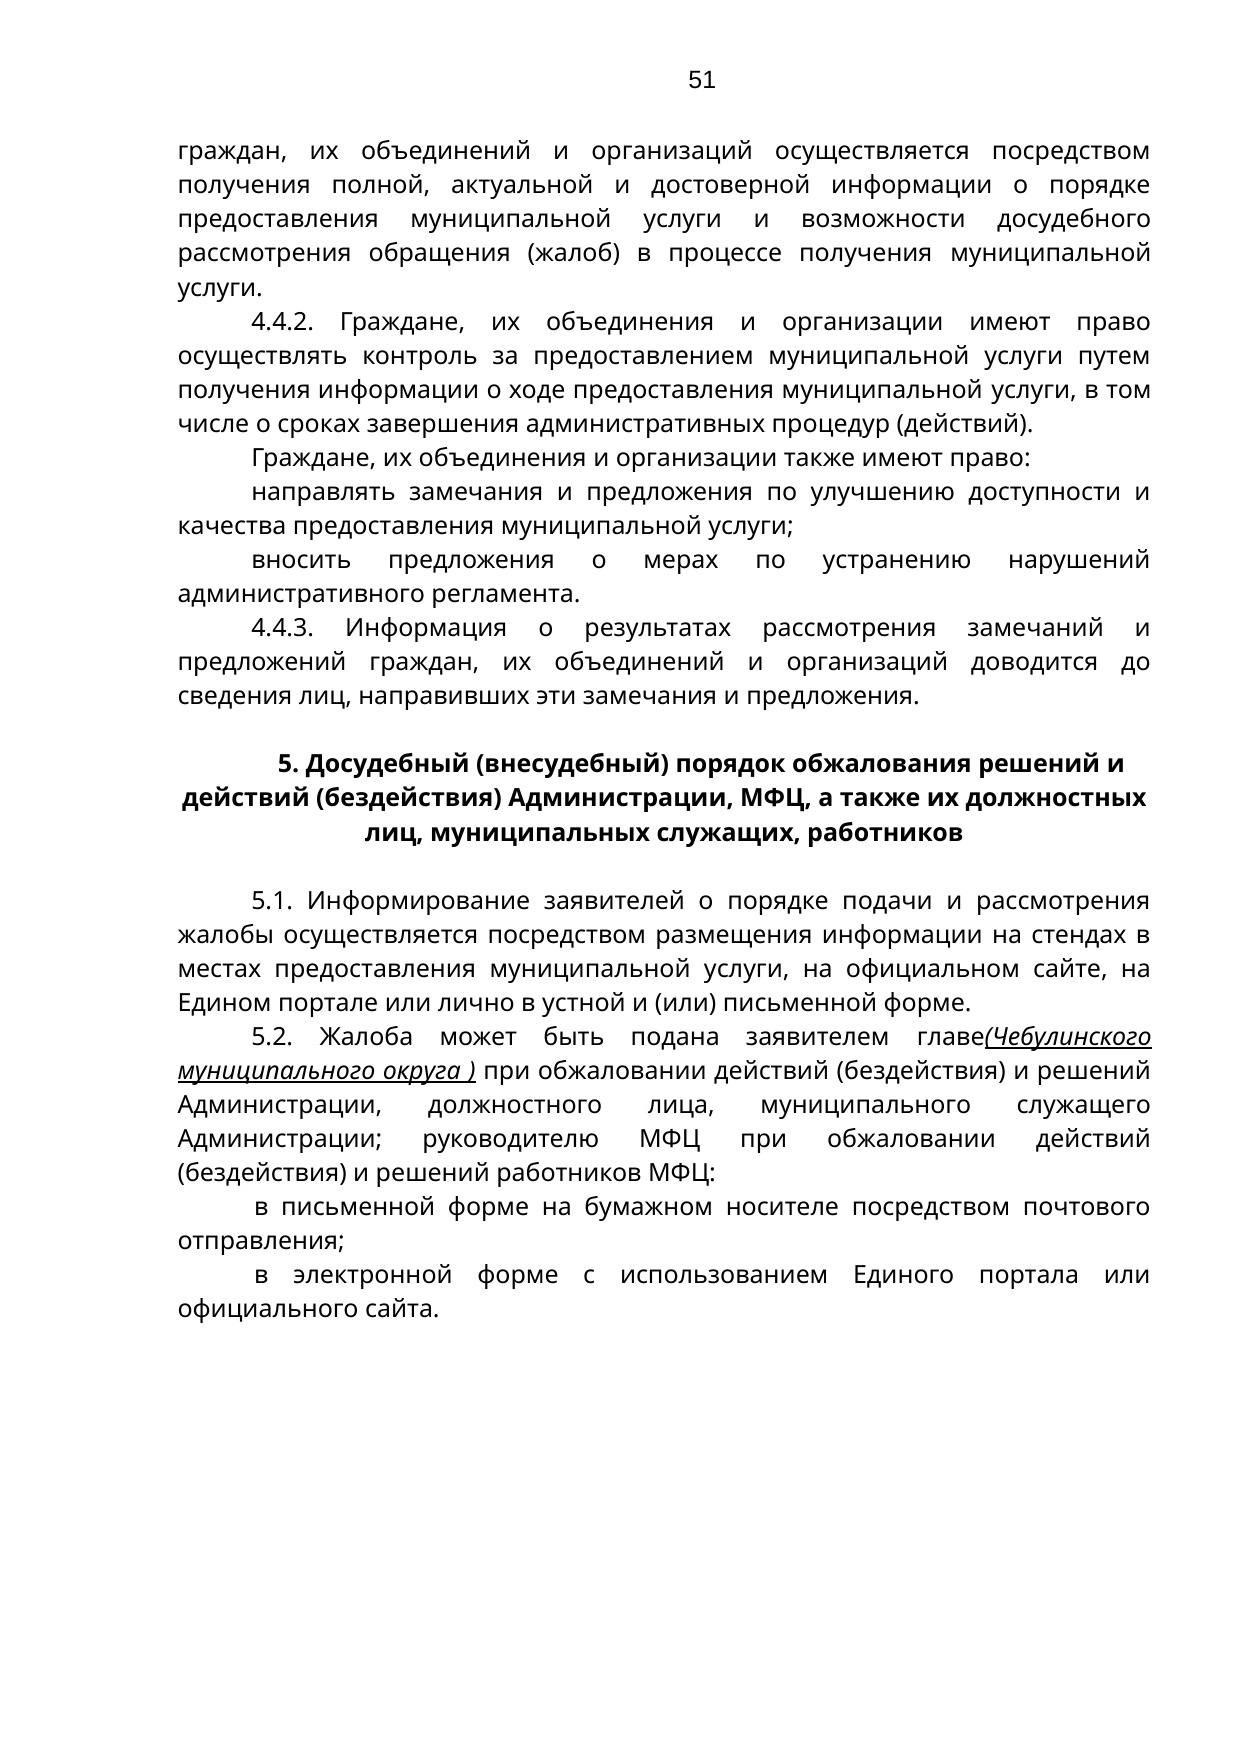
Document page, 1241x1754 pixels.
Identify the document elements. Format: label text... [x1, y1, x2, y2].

text 5. Досудебный (внесудебный) порядок обжалования решений и действий (бездействия) Администрации, МФЦ, а также их должностных лиц, муниципальных служащих, работников [177, 746, 1152, 848]
text 5.2. Жалоба может быть подана заявителем главе(Чебулинского муниципального округа ) при обжаловании действий (бездействия) и решений Администрации, должностного лица, муниципального служащего Администрации; руководителю МФЦ при обжаловании действий (бездействия) и решений работников МФЦ: [177, 1018, 1152, 1189]
text 5.1. Информирование заявителей о порядке подачи и рассмотрения жалобы осуществляется посредством размещения информации на стендах в местах предоставления муниципальной услуги, на официальном сайте, на Едином портале или лично в устной и (или) письменной форме. [177, 882, 1152, 1018]
text в электронной форме с использованием Единого портала или официального сайта. [177, 1257, 1152, 1325]
text 4.4.3. Информация о результатах рассмотрения замечаний и предложений граждан, их объединений и организаций доводится до сведения лиц, направивших эти замечания и предложения. [177, 610, 1152, 712]
text 4.4.2. Граждане, их объединения и организации имеют право осуществлять контроль за предоставлением муниципальной услуги путем получения информации о ходе предоставления муниципальной услуги, в том числе о сроках завершения административных процедур (действий). [177, 303, 1152, 439]
text направлять замечания и предложения по улучшению доступности и качества предоставления муниципальной услуги; [177, 473, 1152, 542]
text Граждане, их объединения и организации также имеют право: [177, 439, 1152, 473]
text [177, 133, 1152, 303]
text в письменной форме на бумажном носителе посредством почтового отправления; [177, 1189, 1152, 1257]
text вносить предложения о мерах по устранению нарушений административного регламента. [177, 542, 1152, 610]
